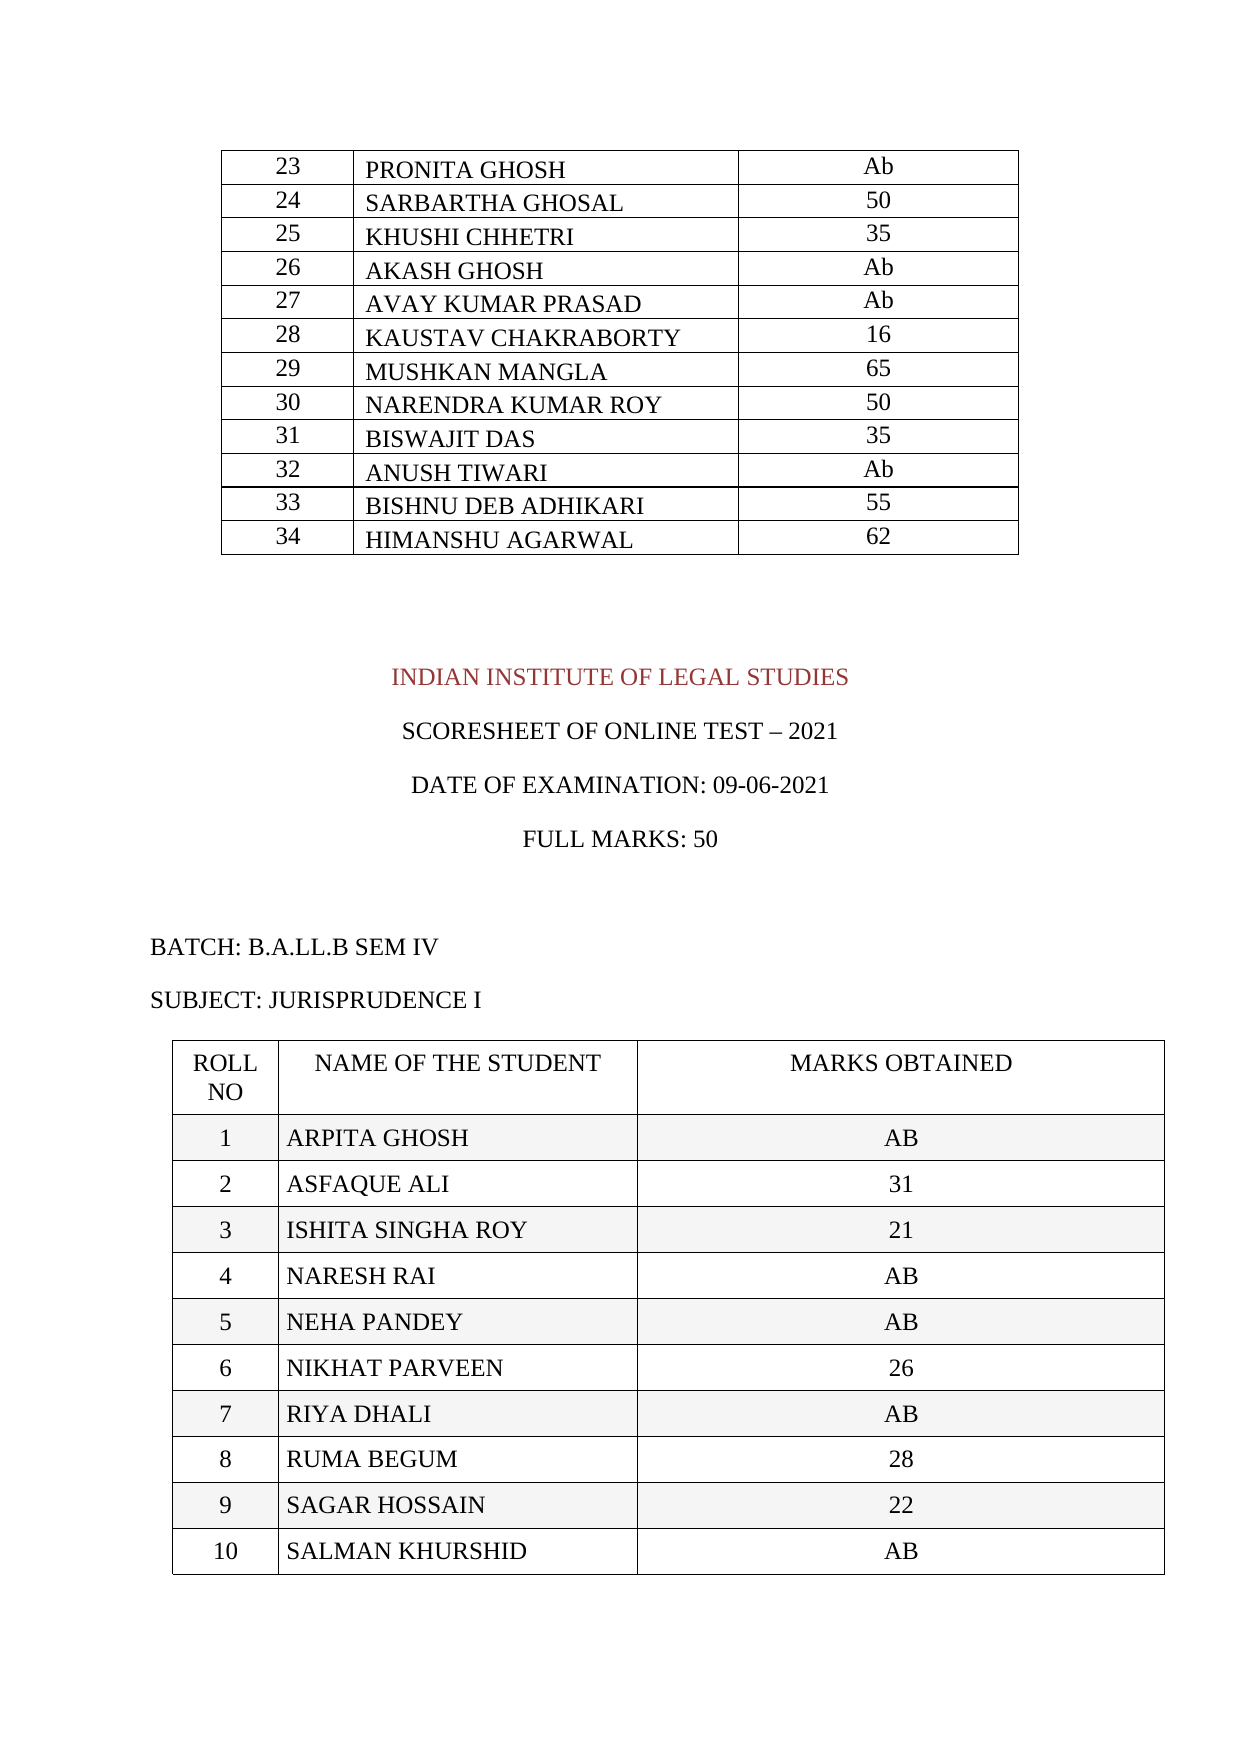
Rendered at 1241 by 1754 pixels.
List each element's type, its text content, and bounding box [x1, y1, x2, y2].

table_cell AVAY KUMAR PRASAD [354, 286, 738, 318]
table_cell NEHA PANDEY [279, 1299, 637, 1344]
table_cell 31 [638, 1161, 1164, 1206]
table_cell Ab [739, 286, 1018, 318]
table_cell 24 [222, 185, 353, 217]
table_cell 26 [222, 252, 353, 284]
table_cell 23 [222, 151, 353, 184]
table_cell 1 [173, 1115, 278, 1160]
table_cell AB [638, 1529, 1164, 1573]
table_cell KAUSTAV CHAKRABORTY [354, 319, 738, 352]
table_cell RUMA BEGUM [279, 1437, 637, 1482]
table_cell AB [638, 1299, 1164, 1344]
table_cell RIYA DHALI [279, 1391, 637, 1436]
table_cell 26 [638, 1345, 1164, 1390]
table_cell 32 [222, 454, 353, 486]
table_cell BISHNU DEB ADHIKARI [354, 488, 738, 520]
table_cell 28 [222, 319, 353, 352]
text INDIAN INSTITUTE OF LEGAL STUDIES [150, 662, 1090, 691]
table_cell 7 [173, 1391, 278, 1436]
table_cell AB [638, 1253, 1164, 1298]
table_cell 22 [638, 1483, 1164, 1528]
table_cell 35 [739, 218, 1018, 251]
table_cell AB [638, 1391, 1164, 1436]
table_cell 28 [638, 1437, 1164, 1482]
table_cell ANUSH TIWARI [354, 454, 738, 486]
table_cell MUSHKAN MANGLA [354, 353, 738, 386]
table_cell 50 [739, 387, 1018, 419]
table_cell NIKHAT PARVEEN [279, 1345, 637, 1390]
table_cell AB [638, 1115, 1164, 1160]
table_cell 31 [222, 420, 353, 453]
table_cell SALMAN KHURSHID [279, 1529, 637, 1573]
table_cell 50 [739, 185, 1018, 217]
table_cell ASFAQUE ALI [279, 1161, 637, 1206]
table_cell 21 [638, 1207, 1164, 1252]
table_cell 35 [739, 420, 1018, 453]
table_cell 27 [222, 286, 353, 318]
table_cell Ab [739, 151, 1018, 184]
table_cell 3 [173, 1207, 278, 1252]
table_cell 9 [173, 1483, 278, 1528]
table_cell 6 [173, 1345, 278, 1390]
table_cell 8 [173, 1437, 278, 1482]
table_cell SARBARTHA GHOSAL [354, 185, 738, 217]
table_cell 5 [173, 1299, 278, 1344]
table_cell NARENDRA KUMAR ROY [354, 387, 738, 419]
text DATE OF EXAMINATION: 09-06-2021 [150, 770, 1090, 799]
text BATCH: B.A.LL.B SEM IV [150, 932, 1090, 961]
table_cell 33 [222, 488, 353, 520]
table_cell Ab [739, 252, 1018, 284]
table_cell 55 [739, 488, 1018, 520]
table_cell 4 [173, 1253, 278, 1298]
table_header MARKS OBTAINED [638, 1041, 1164, 1114]
table_cell 30 [222, 387, 353, 419]
table_cell 16 [739, 319, 1018, 352]
table_cell HIMANSHU AGARWAL [354, 521, 738, 554]
text FULL MARKS: 50 [150, 824, 1090, 853]
table_cell NARESH RAI [279, 1253, 637, 1298]
table_cell 10 [173, 1529, 278, 1573]
table_cell 65 [739, 353, 1018, 386]
table_cell 2 [173, 1161, 278, 1206]
table_cell ARPITA GHOSH [279, 1115, 637, 1160]
table_cell Ab [739, 454, 1018, 486]
table_cell BISWAJIT DAS [354, 420, 738, 453]
table_cell SAGAR HOSSAIN [279, 1483, 637, 1528]
table_cell 62 [739, 521, 1018, 554]
table_cell KHUSHI CHHETRI [354, 218, 738, 251]
text SUBJECT: JURISPRUDENCE I [150, 986, 1090, 1014]
table_header ROLL NO [173, 1041, 278, 1114]
table_cell ISHITA SINGHA ROY [279, 1207, 637, 1252]
table_cell 29 [222, 353, 353, 386]
text SCORESHEET OF ONLINE TEST – 2021 [150, 716, 1090, 745]
table_cell PRONITA GHOSH [354, 151, 738, 184]
table_cell 34 [222, 521, 353, 554]
table_cell 25 [222, 218, 353, 251]
table_header NAME OF THE STUDENT [279, 1041, 637, 1114]
table_cell AKASH GHOSH [354, 252, 738, 284]
